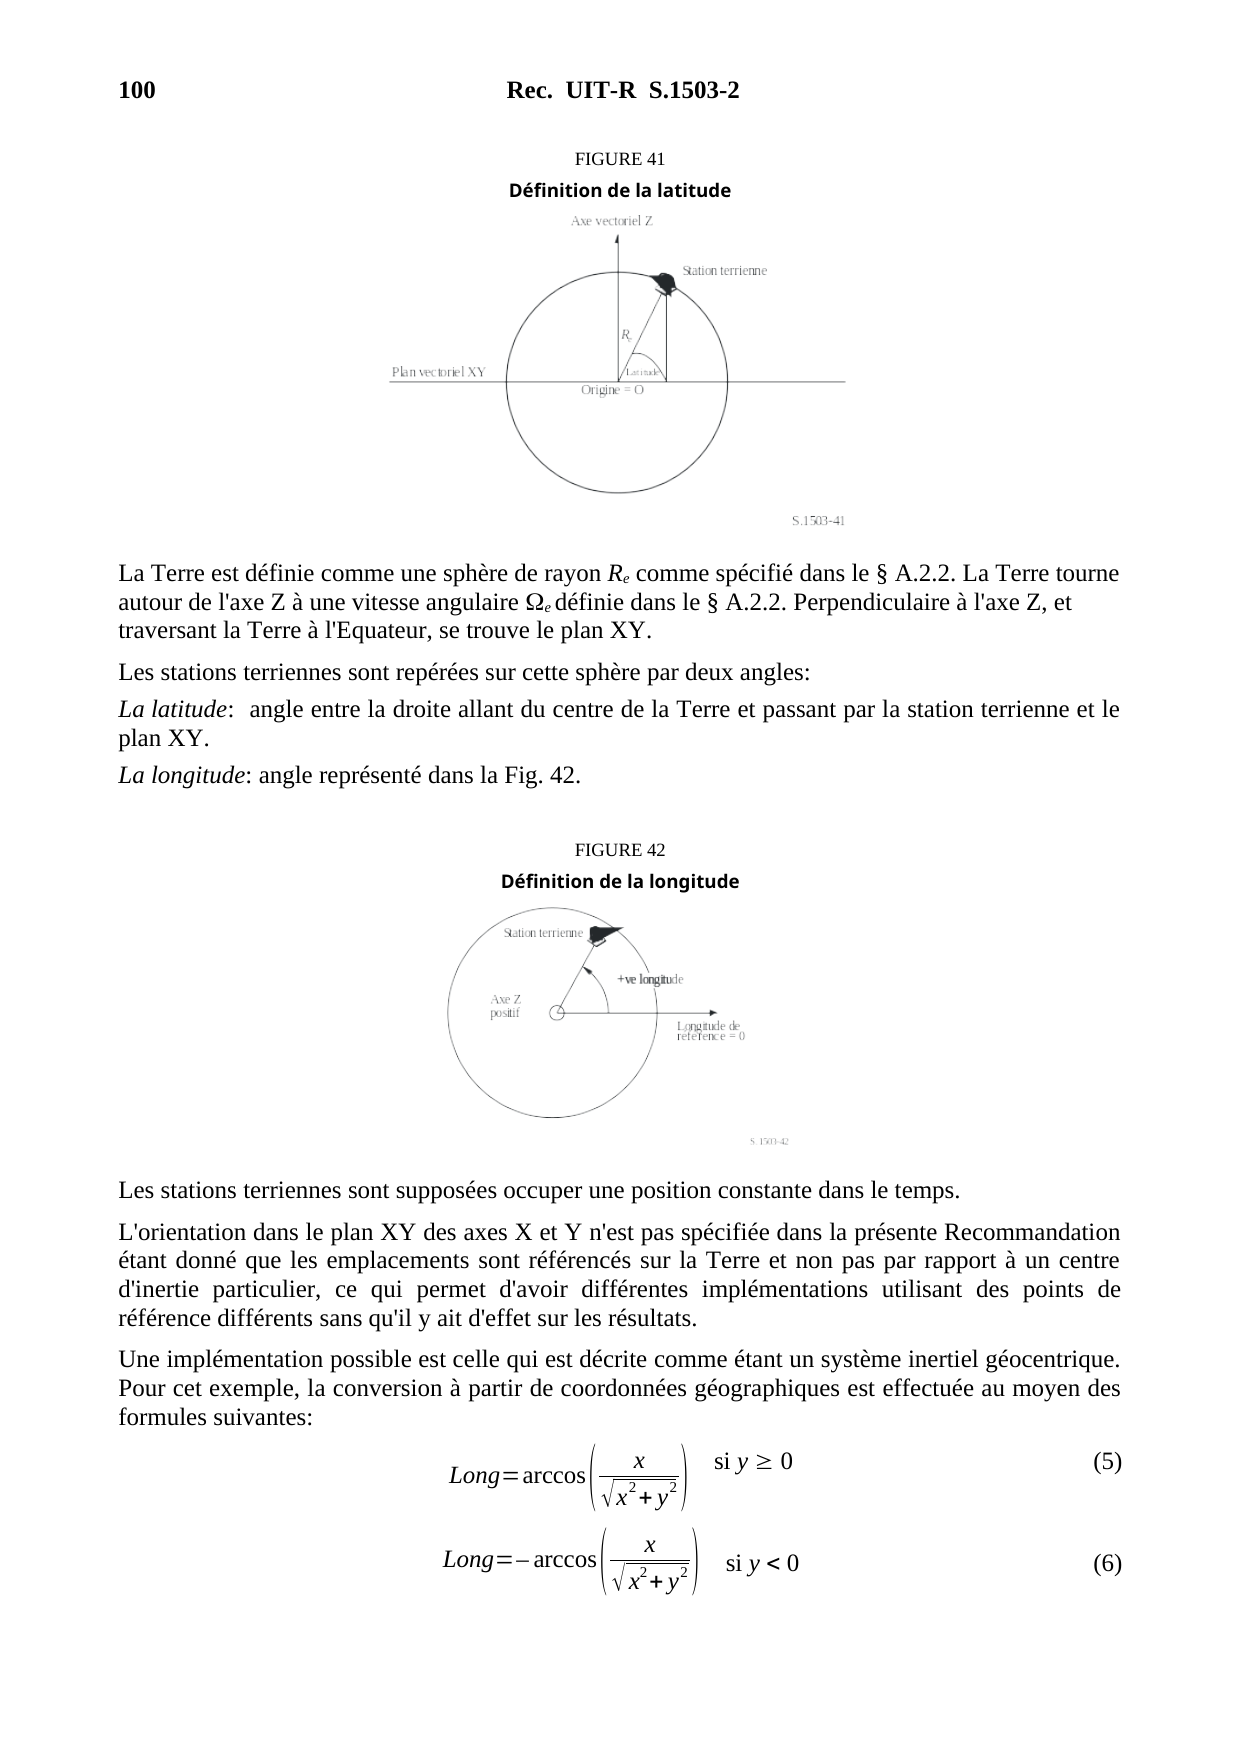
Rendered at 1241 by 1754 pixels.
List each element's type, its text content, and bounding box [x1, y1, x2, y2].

text Figure 41 [118, 148, 1122, 169]
title Définition de la latitude [118, 178, 1122, 203]
title Les stations terriennes sont supposées occuper une position constante dans le temps. [118, 1176, 1122, 1204]
text si y  0 (6) [118, 1527, 1122, 1599]
text Figure 42 [118, 838, 1122, 860]
text La longitude: angle représenté dans la Fig. 42. [118, 760, 1122, 788]
title La Terre est définie comme une sphère de rayon Re comme spécifié dans le § A.2.2. La Terre tourne autour de l'axe Z à une vitesse angulaire e définie dans le § A.2.2. Perpendiculaire à l'axe Z, et traversant la Terre à l'Equateur, se trouve le plan XY. [118, 558, 1122, 644]
text Les stations terriennes sont repérées sur cette sphère par deux angles: [118, 657, 1122, 686]
text La latitude: angle entre la droite allant du centre de la Terre et passant par la station terrienne et le plan XY. [118, 694, 1122, 751]
text si y  0 (5) [118, 1443, 1122, 1514]
title Définition de la longitude [118, 868, 1122, 894]
text Une implémentation possible est celle qui est décrite comme étant un système inertiel géocentrique. Pour cet exemple, la conversion à partir de coordonnées géographiques est effectuée au moyen des formules suivantes: [118, 1344, 1122, 1431]
text L'orientation dans le plan XY des axes X et Y n'est pas spécifiée dans la présente Recommandation étant donné que les emplacements sont référencés sur la Terre et non pas par rapport à un centre d'inertie particulier, ce qui permet d'avoir différentes implémentations utilisant des points de référence différents sans qu'il y ait d'effet sur les résultats. [118, 1217, 1122, 1332]
